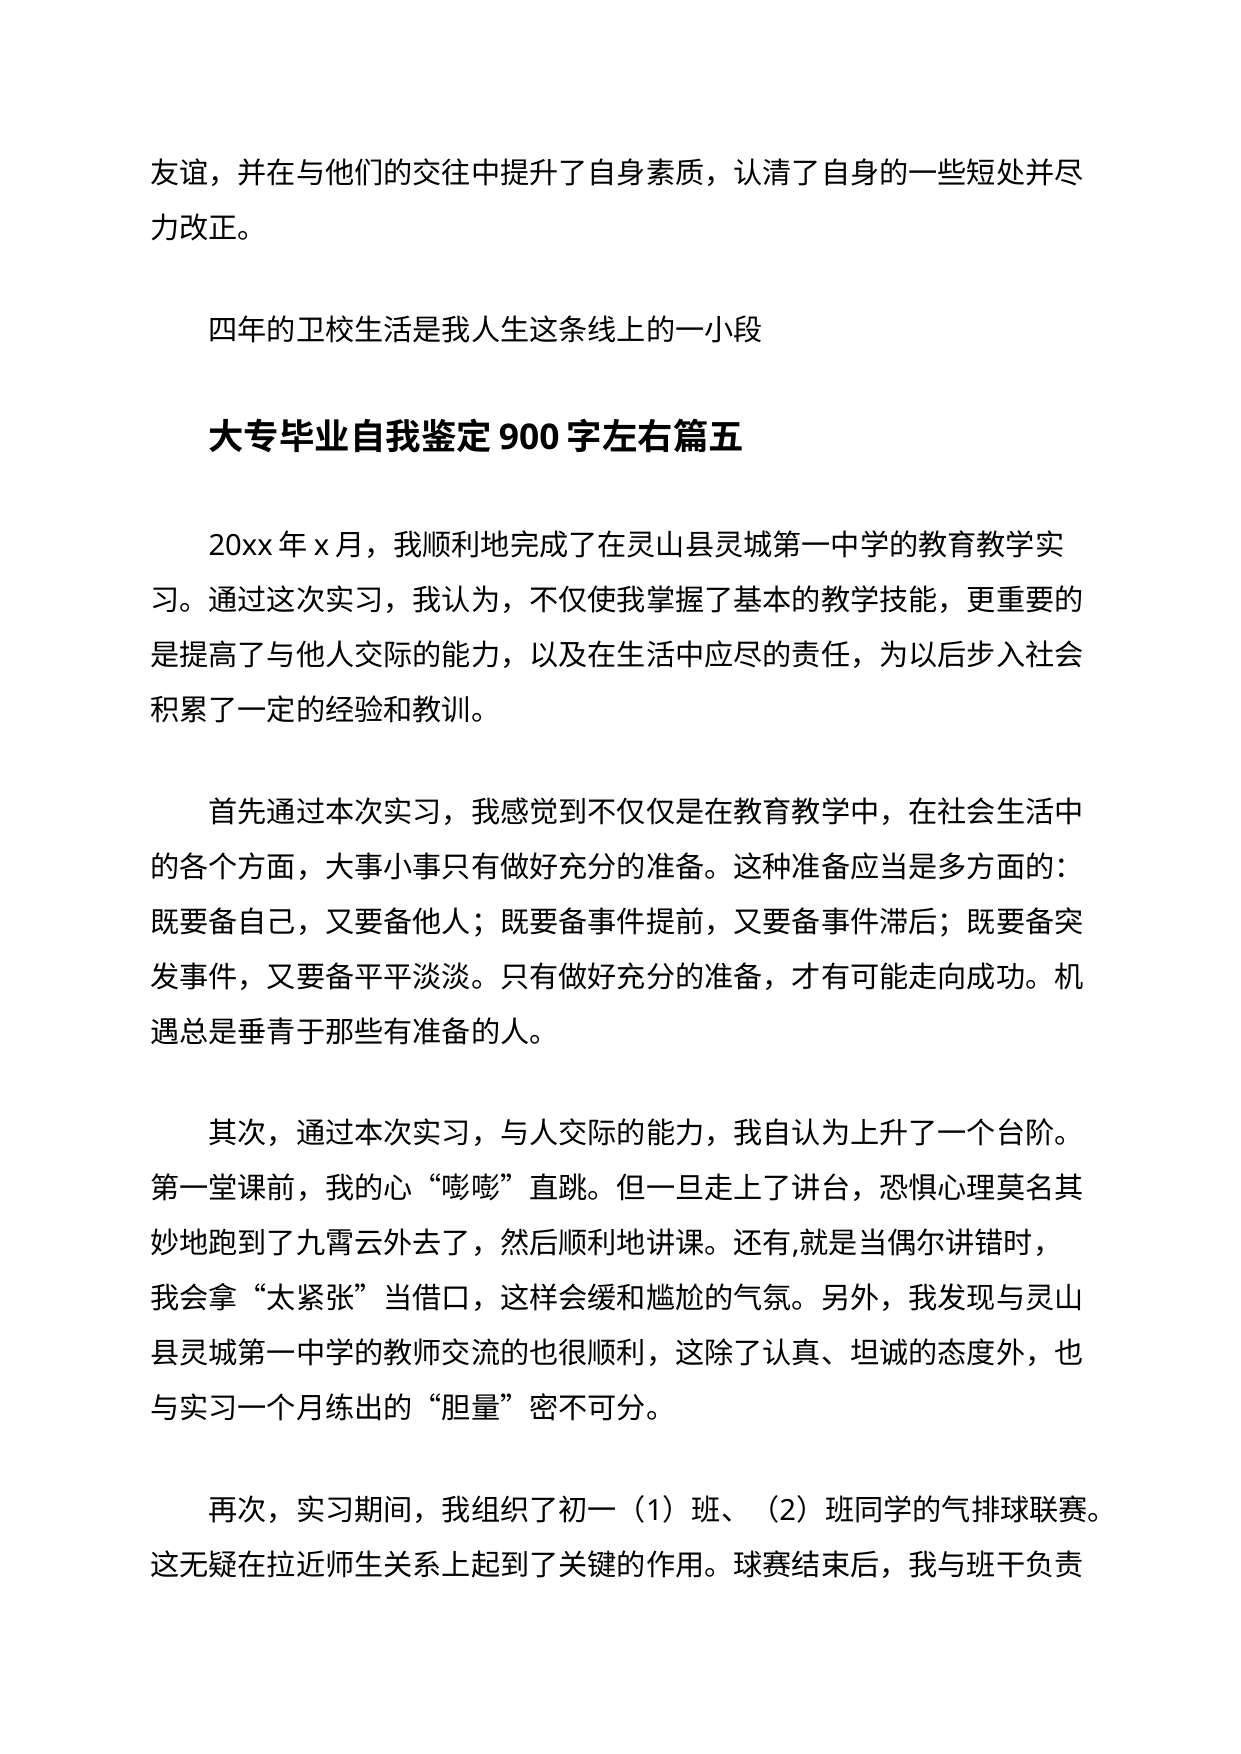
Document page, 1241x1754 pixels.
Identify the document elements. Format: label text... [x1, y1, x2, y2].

text 四年的卫校生活是我人生这条线上的一小段 [150, 307, 1090, 349]
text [150, 150, 1090, 247]
text 其次，通过本次实习，与人交际的能力，我自认为上升了一个台阶。第一堂课前，我的心“嘭嘭”直跳。但一旦走上了讲台，恐惧心理莫名其妙地跑到了九霄云外去了，然后顺利地讲课。还有,就是当偶尔讲错时，我会拿“太紧张”当借口，这样会缓和尴尬的气氛。另外，我发现与灵山县灵城第一中学的教师交流的也很顺利，这除了认真、坦诚的态度外，也与实习一个月练出的“胆量”密不可分。 [150, 1110, 1090, 1427]
text 20xx年x月，我顺利地完成了在灵山县灵城第一中学的教育教学实习。通过这次实习，我认为，不仅使我掌握了基本的教学技能，更重要的是提高了与他人交际的能力，以及在生活中应尽的责任，为以后步入社会积累了一定的经验和教训。 [150, 522, 1090, 729]
text 首先通过本次实习，我感觉到不仅仅是在教育教学中，在社会生活中的各个方面，大事小事只有做好充分的准备。这种准备应当是多方面的：既要备自己，又要备他人；既要备事件提前，又要备事件滞后；既要备突发事件，又要备平平淡淡。只有做好充分的准备，才有可能走向成功。机遇总是垂青于那些有准备的人。 [150, 788, 1090, 1050]
text 大专毕业自我鉴定900字左右篇五 [150, 408, 1090, 460]
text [150, 1486, 1090, 1583]
